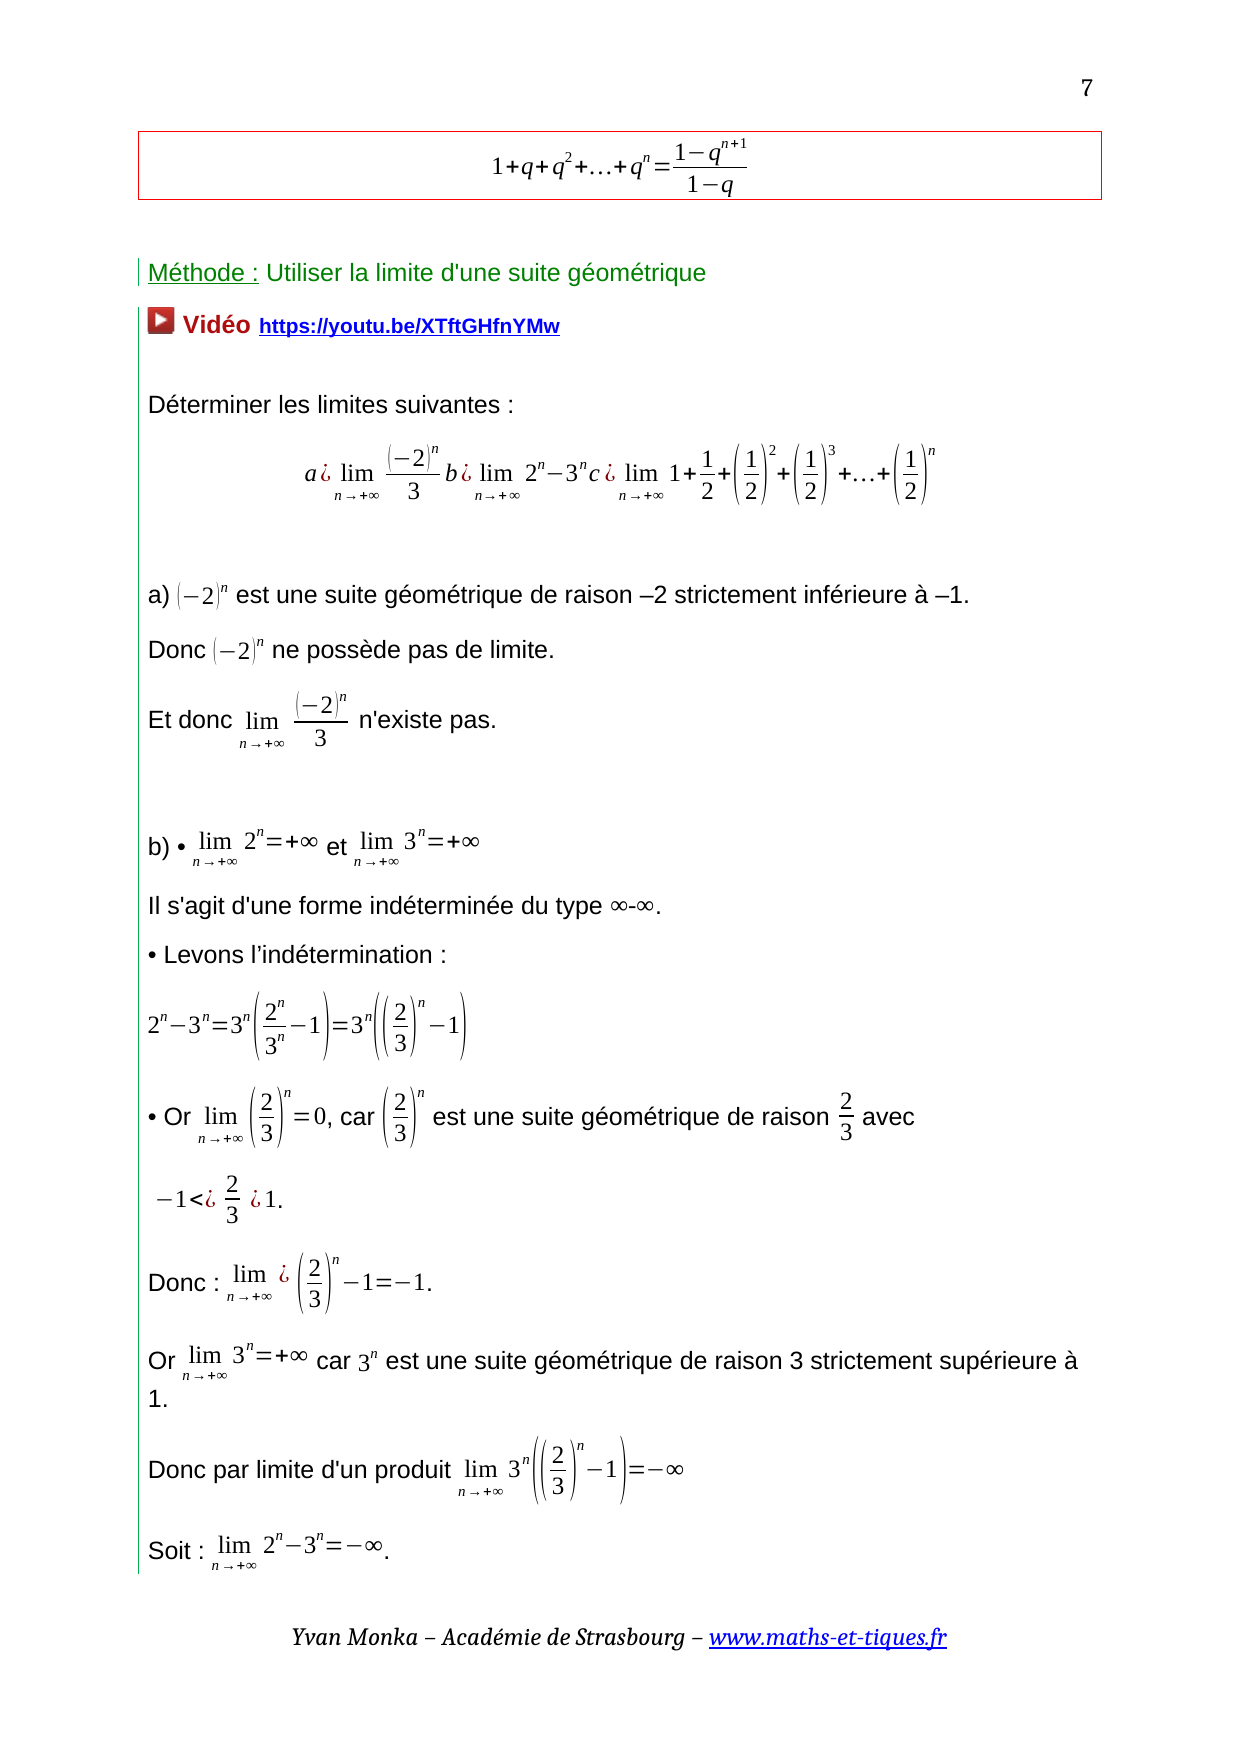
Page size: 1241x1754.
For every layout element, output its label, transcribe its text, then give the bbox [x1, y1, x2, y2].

text Soit : . [139, 1527, 1093, 1574]
text Donc par limite d'un produit [139, 1434, 1093, 1506]
text Déterminer les limites suivantes : [139, 390, 1093, 419]
text Or car est une suite géométrique de raison 3 strictement supérieure à 1. [139, 1336, 1093, 1413]
picture [147, 307, 175, 334]
text Méthode : Utiliser la limite d'une suite géométrique [148, 257, 1093, 286]
text Donc ne possède pas de limite. [139, 633, 1093, 666]
text Vidéo https://youtu.be/XTftGHfnYMw [139, 307, 1057, 341]
text . [139, 1170, 1093, 1229]
text • Or , car est une suite géométrique de raison avec [139, 1084, 1093, 1149]
text Il s'agit d'une forme indéterminée du type . [139, 891, 1093, 920]
text a) est une suite géométrique de raison –2 strictement inférieure à –1. [139, 578, 1093, 612]
text b) • et [139, 822, 1093, 870]
text Et donc n'existe pas. [139, 687, 1093, 752]
text Donc : . [139, 1250, 1093, 1316]
text • Levons l’indétermination : [139, 941, 1093, 969]
